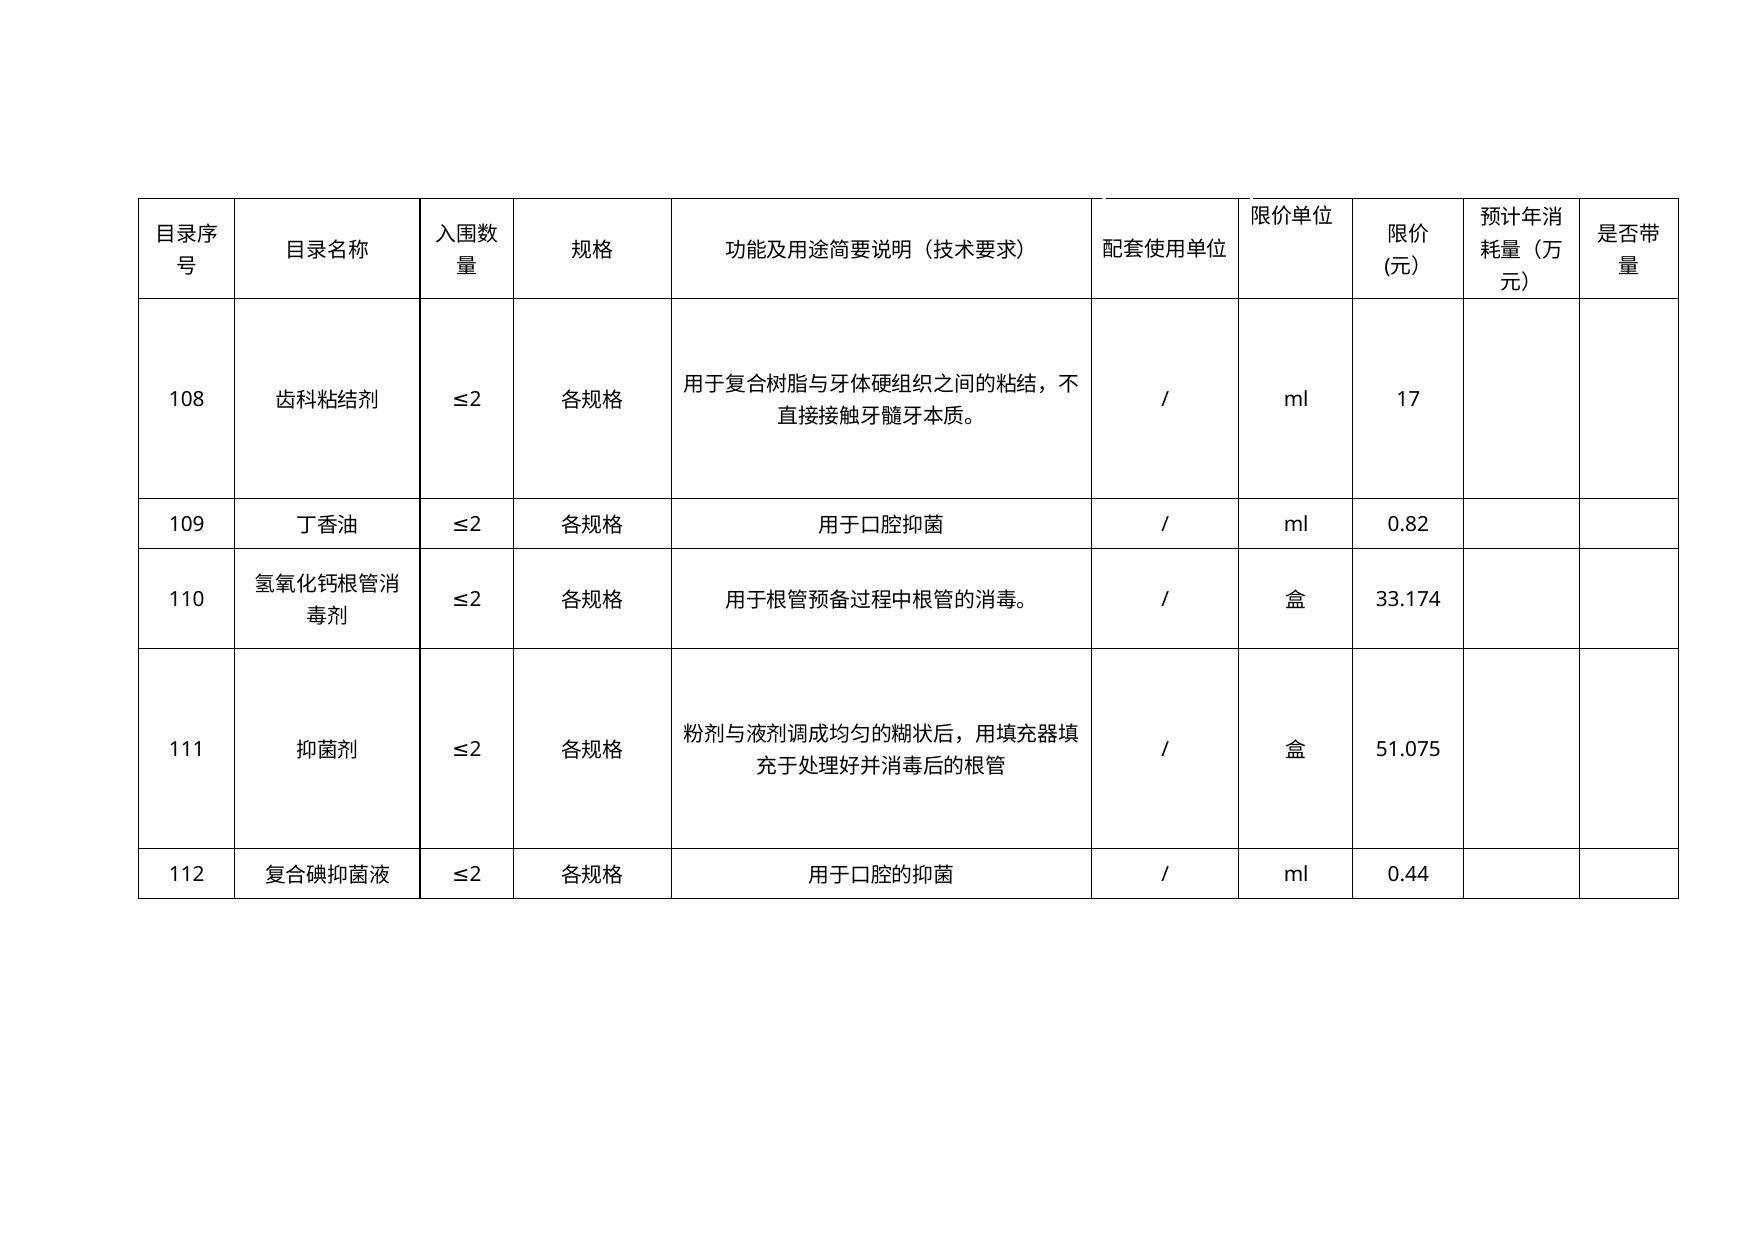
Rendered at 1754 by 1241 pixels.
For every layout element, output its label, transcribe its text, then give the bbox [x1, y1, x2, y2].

table_header 配套使用单位 [1092, 199, 1238, 298]
table_cell / [1092, 649, 1238, 848]
table_header 规格 [514, 199, 671, 298]
table_cell ≤2 [421, 849, 513, 898]
table_cell ml [1239, 299, 1352, 498]
table_cell 用于根管预备过程中根管的消毒。 [672, 549, 1091, 648]
table_header 目录名称 [235, 199, 419, 298]
table_header 功能及用途简要说明（技术要求） [672, 199, 1091, 298]
table_cell 复合碘抑菌液 [235, 849, 419, 898]
table_cell [1580, 499, 1678, 548]
table_cell [1464, 549, 1579, 648]
table_cell 用于复合树脂与牙体硬组织之间的粘结，不直接接触牙髓牙本质。 [672, 299, 1091, 498]
table_cell ≤2 [421, 549, 513, 648]
table_cell 粉剂与液剂调成均匀的糊状后，用填充器填充于处理好并消毒后的根管 [672, 649, 1091, 848]
table_cell 各规格 [514, 499, 671, 548]
table_cell 盒 [1239, 649, 1352, 848]
table_cell 齿科粘结剂 [235, 299, 419, 498]
table_cell ≤2 [421, 649, 513, 848]
table_cell 112 [139, 849, 234, 898]
table_cell 氢氧化钙根管消毒剂 [235, 549, 419, 648]
table_cell ml [1239, 499, 1352, 548]
table_cell 各规格 [514, 299, 671, 498]
table_cell 17 [1353, 299, 1463, 498]
table_cell ml [1239, 849, 1352, 898]
table_cell / [1092, 499, 1238, 548]
table_cell [1580, 299, 1678, 498]
table_cell ≤2 [421, 299, 513, 498]
table_cell 33.174 [1353, 549, 1463, 648]
table_cell [1464, 849, 1579, 898]
table_cell [1580, 849, 1678, 898]
table_cell 111 [139, 649, 234, 848]
table_cell [1464, 649, 1579, 848]
table_cell 各规格 [514, 849, 671, 898]
table_cell [1464, 299, 1579, 498]
table_cell 丁香油 [235, 499, 419, 548]
table_cell 盒 [1239, 549, 1352, 648]
table_cell 110 [139, 549, 234, 648]
table_cell [1580, 549, 1678, 648]
table_header 是否带量 [1580, 199, 1678, 298]
table_cell 109 [139, 499, 234, 548]
table_cell 0.44 [1353, 849, 1463, 898]
table_cell 各规格 [514, 549, 671, 648]
table_cell 108 [139, 299, 234, 498]
table_cell ≤2 [421, 499, 513, 548]
table_header 限价单位 [1239, 199, 1352, 298]
table_cell 0.82 [1353, 499, 1463, 548]
table_cell / [1092, 299, 1238, 498]
table_header 限价(元） [1353, 199, 1463, 298]
table_cell / [1092, 849, 1238, 898]
table_cell 用于口腔的抑菌 [672, 849, 1091, 898]
table_cell [1580, 649, 1678, 848]
table_cell 用于口腔抑菌 [672, 499, 1091, 548]
table_cell 抑菌剂 [235, 649, 419, 848]
table_header 目录序号 [139, 199, 234, 298]
table_header 预计年消耗量（万元） [1464, 199, 1579, 298]
table_cell [1464, 499, 1579, 548]
table_cell / [1092, 549, 1238, 648]
table_cell 51.075 [1353, 649, 1463, 848]
table_cell 各规格 [514, 649, 671, 848]
table_header 入围数量 [421, 199, 513, 298]
